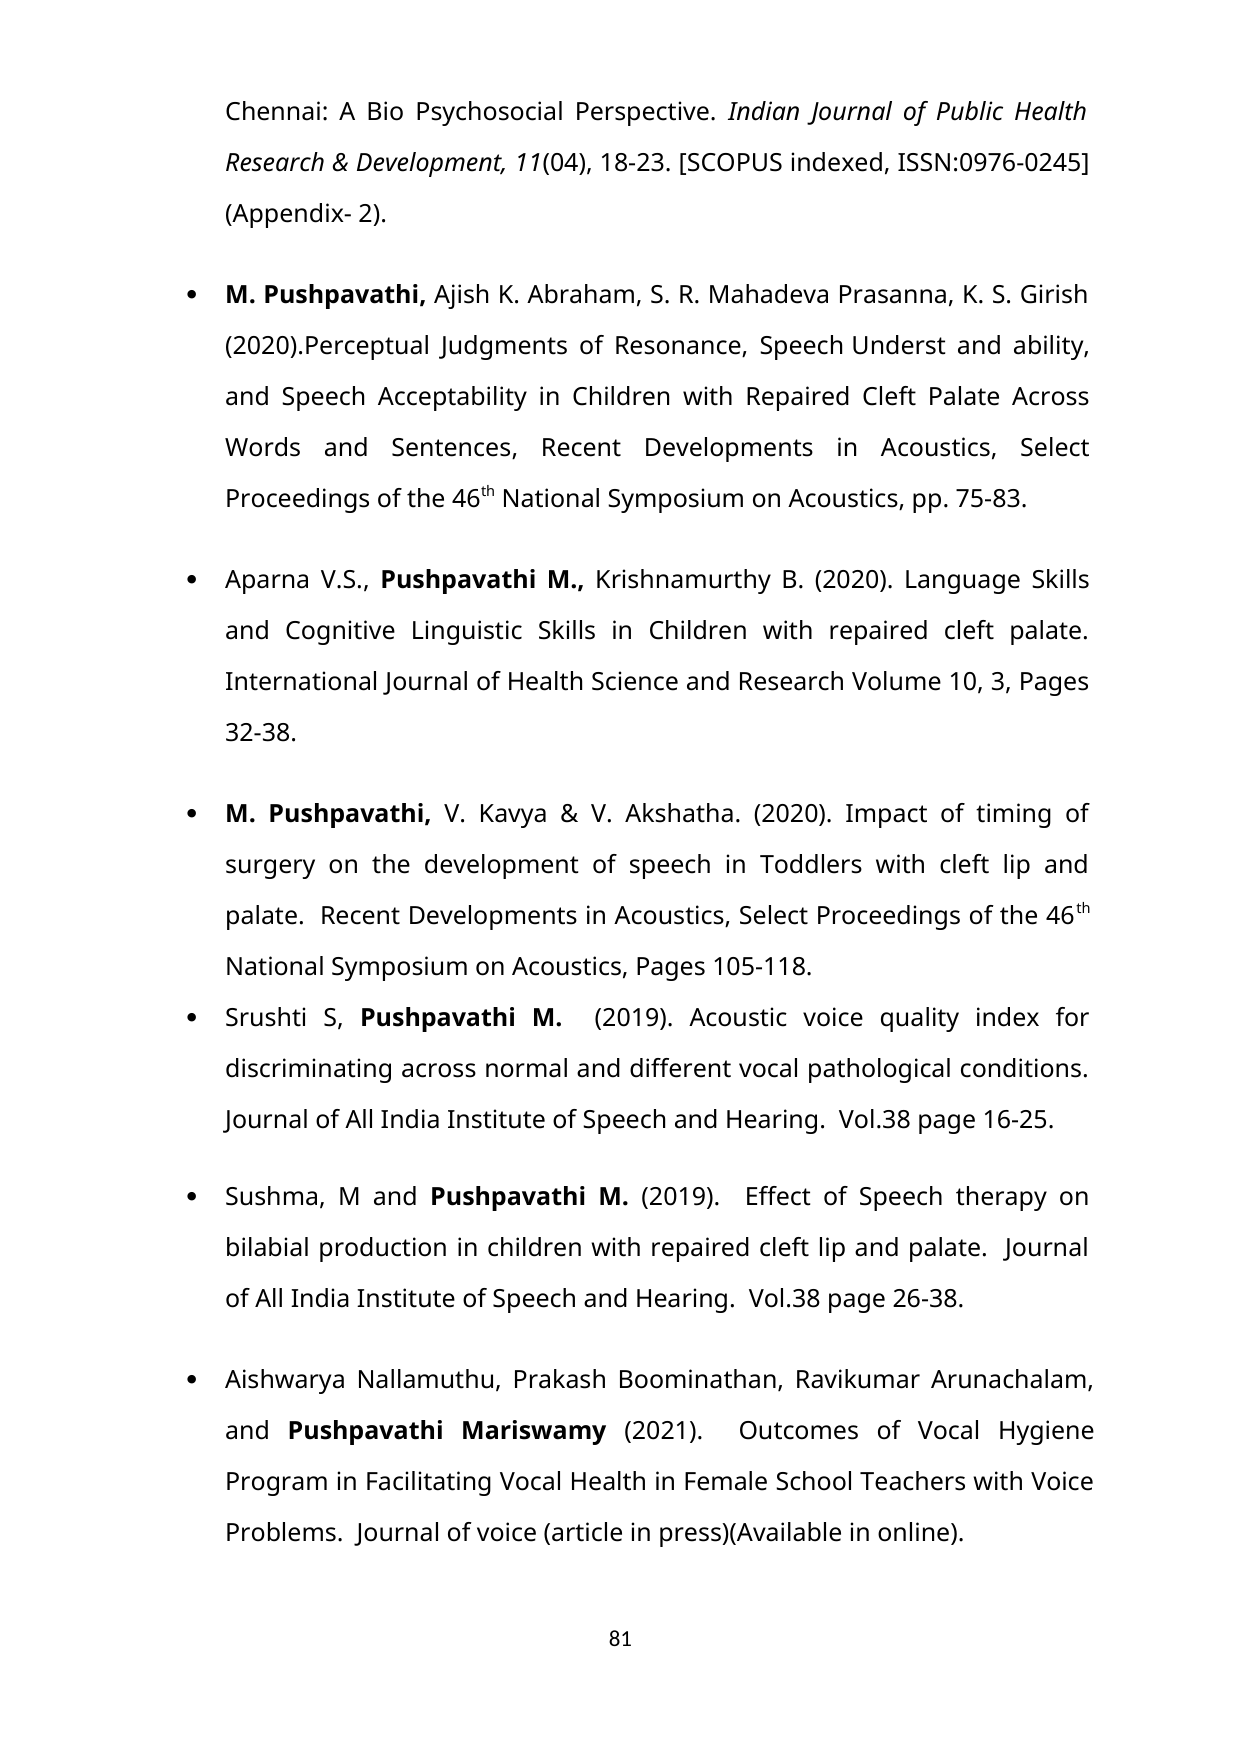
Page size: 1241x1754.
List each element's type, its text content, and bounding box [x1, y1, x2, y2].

list M. Pushpavathi, V. Kavya & V. Akshatha. (2020). Impact of timing of surgery on the development of speech in Toddlers with cleft lip and palate. Recent Developments in Acoustics, Select Proceedings of the 46th National Symposium on Acoustics, Pages 105-118. [187, 796, 1090, 983]
list Sushma, M and Pushpavathi M. (2019). Effect of Speech therapy on bilabial production in children with repaired cleft lip and palate. Journal of All India Institute of Speech and Hearing. Vol.38 page 26-38. [187, 1178, 1090, 1315]
list Aparna V.S., Pushpavathi M., Krishnamurthy B. (2020). Language Skills and Cognitive Linguistic Skills in Children with repaired cleft palate. International Journal of Health Science and Research Volume 10, 3, Pages 32-38. [187, 562, 1090, 749]
list M. Pushpavathi, Ajish K. Abraham, S. R. Mahadeva Prasanna, K. S. Girish (2020).Perceptual Judgments of Resonance, Speech Underst and ability, and Speech Acceptability in Children with Repaired Cleft Palate Across Words and Sentences, Recent Developments in Acoustics, Select Proceedings of the 46th National Symposium on Acoustics, pp. 75-83. [187, 277, 1090, 515]
list Aishwarya Nallamuthu, Prakash Boominathan, Ravikumar Arunachalam, and Pushpavathi Mariswamy (2021). Outcomes of Vocal Hygiene Program in Facilitating Vocal Health in Female School Teachers with Voice Problems. Journal of voice (article in press)(Available in online). [187, 1361, 1095, 1549]
list Srushti S, Pushpavathi M. (2019). Acoustic voice quality index for discriminating across normal and different vocal pathological conditions. Journal of All India Institute of Speech and Hearing. Vol.38 page 16-25. [187, 1000, 1090, 1136]
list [187, 94, 1090, 230]
